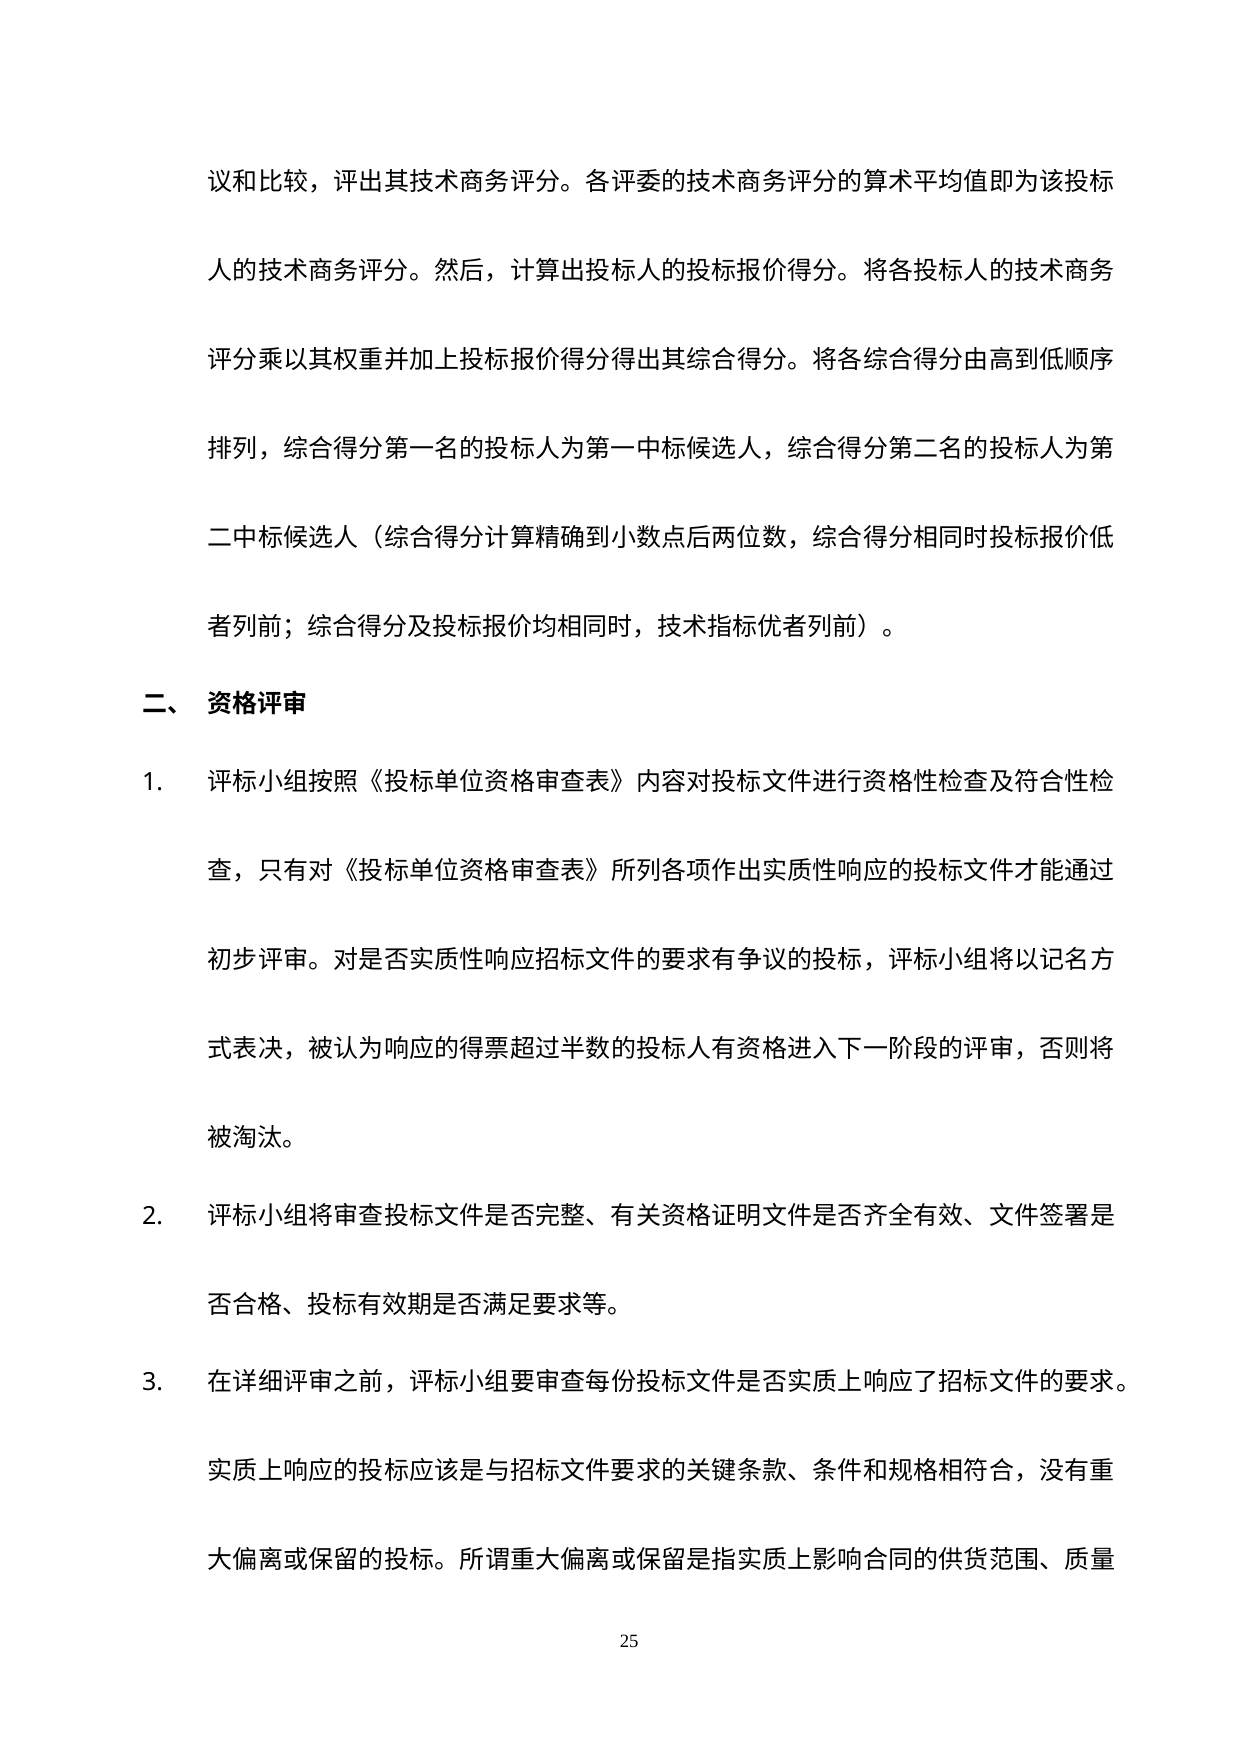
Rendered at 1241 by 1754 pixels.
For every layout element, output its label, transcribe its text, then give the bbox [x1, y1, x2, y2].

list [142, 1350, 1116, 1588]
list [142, 149, 1116, 654]
list 资格评审 [142, 672, 1116, 732]
subtitle 评标小组将审查投标文件是否完整、有关资格证明文件是否齐全有效、文件签署是否合格、投标有效期是否满足要求等。 [142, 1184, 1116, 1332]
list 评标小组按照《投标单位资格审查表》内容对投标文件进行资格性检查及符合性检查，只有对《投标单位资格审查表》所列各项作出实质性响应的投标文件才能通过初步评审。对是否实质性响应招标文件的要求有争议的投标，评标小组将以记名方式表决，被认为响应的得票超过半数的投标人有资格进入下一阶段的评审，否则将被淘汰。 [142, 750, 1116, 1166]
